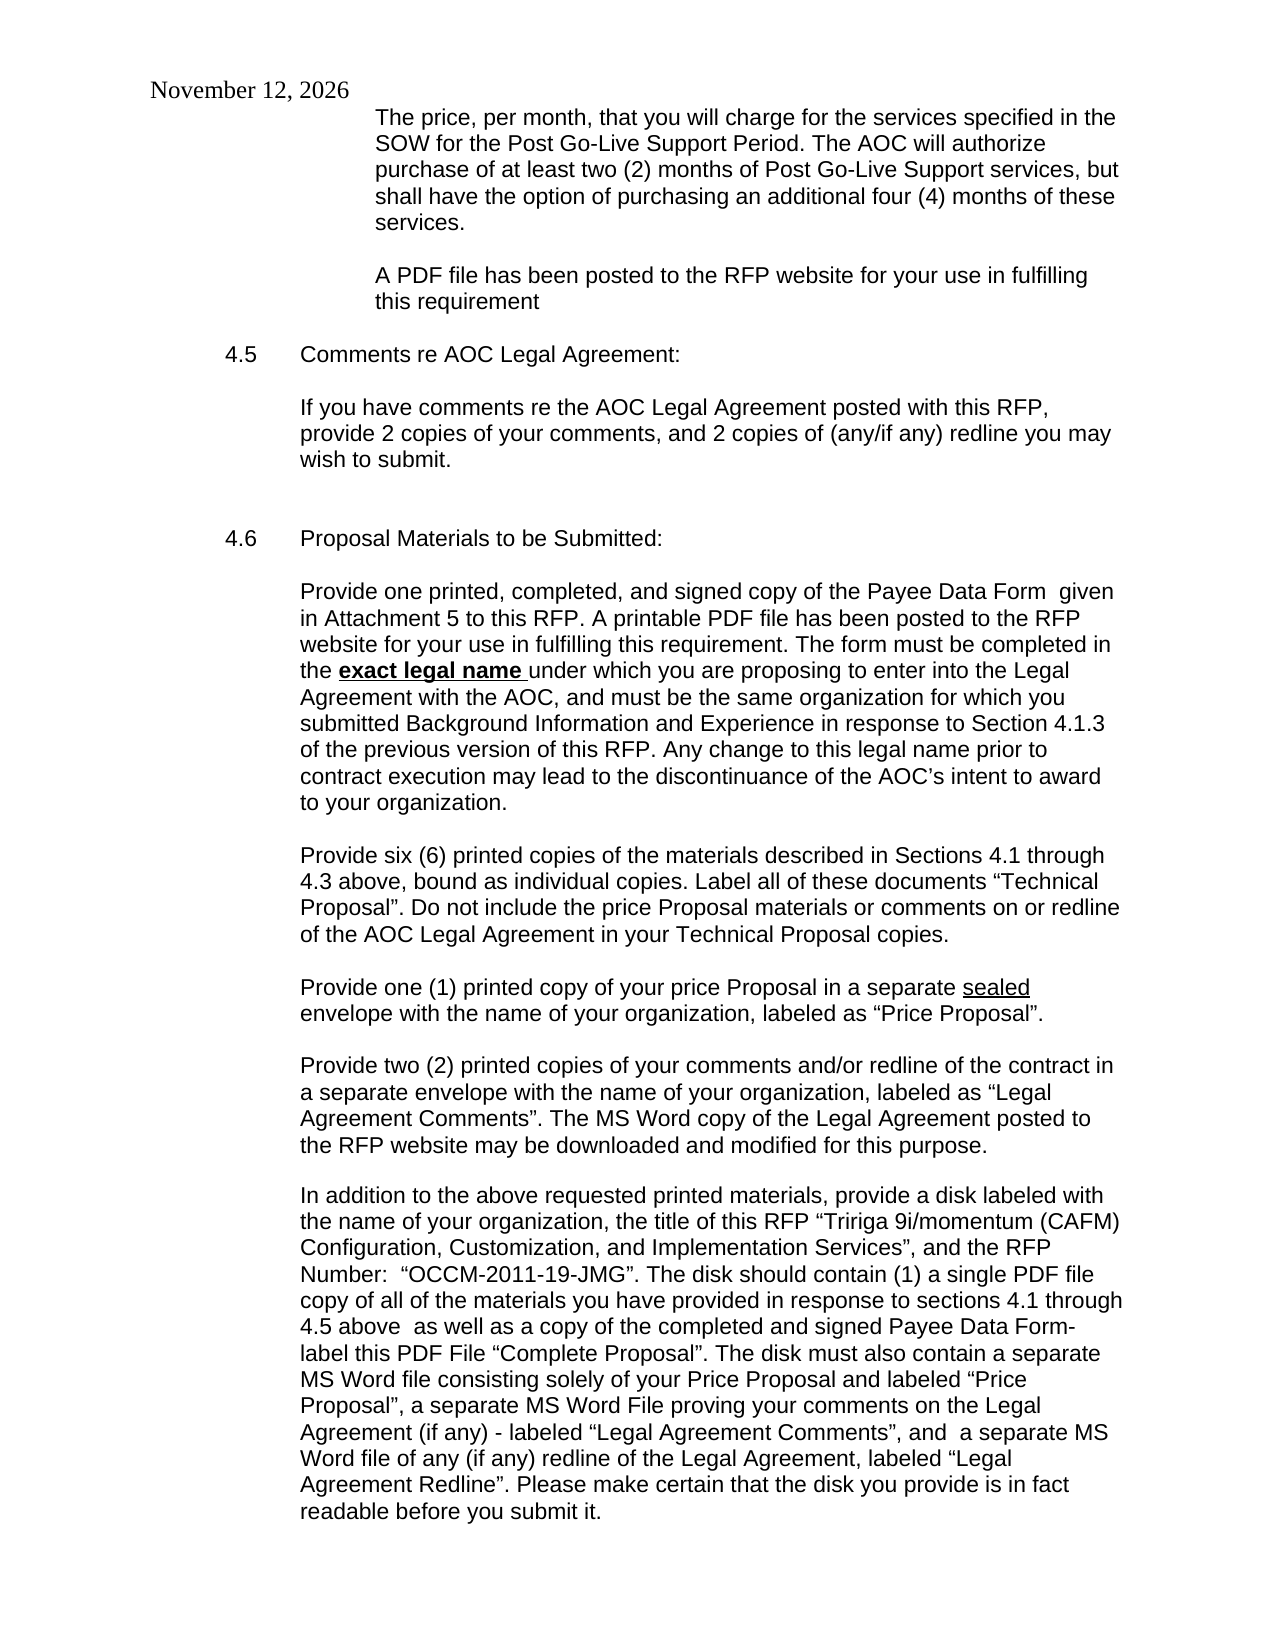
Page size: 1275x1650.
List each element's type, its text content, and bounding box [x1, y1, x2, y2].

text In addition to the above requested printed materials, provide a disk labeled with the name of your organization, the title of this RFP “Tririga 9i/momentum (CAFM) Configuration, Customization, and Implementation Services”, and the RFP Number: “OCCM-2011-19-JMG”. The disk should contain (1) a single PDF file copy of all of the materials you have provided in response to sections 4.1 through 4.5 above as well as a copy of the completed and signed Payee Data Form- label this PDF File “Complete Proposal”. The disk must also contain a separate MS Word file consisting solely of your Price Proposal and labeled “Price Proposal”, a separate MS Word File proving your comments on the Legal Agreement (if any) - labeled “Legal Agreement Comments”, and a separate MS Word file of any (if any) redline of the Legal Agreement, labeled “Legal Agreement Redline”. Please make certain that the disk you provide is in fact readable before you submit it. [300, 1182, 1125, 1524]
text 4.6 Proposal Materials to be Submitted: [225, 525, 1125, 552]
text Provide one (1) printed copy of your price Proposal in a separate sealed envelope with the name of your organization, labeled as “Price Proposal”. [300, 973, 1125, 1026]
text Provide two (2) printed copies of your comments and/or redline of the contract in a separate envelope with the name of your organization, labeled as “Legal Agreement Comments”. The MS Word copy of the Legal Agreement posted to the RFP website may be downloaded and modified for this purpose. [300, 1052, 1125, 1158]
text Provide six (6) printed copies of the materials described in Sections 4.1 through 4.3 above, bound as individual copies. Label all of these documents “Technical Proposal”. Do not include the price Proposal materials or comments on or redline of the AOC Legal Agreement in your Technical Proposal copies. [300, 842, 1125, 947]
text A PDF file has been posted to the RFP website for your use in fulfilling this requirement [300, 262, 1125, 314]
text If you have comments re the AOC Legal Agreement posted with this RFP, provide 2 copies of your comments, and 2 copies of (any/if any) redline you may wish to submit. [300, 394, 1125, 473]
text 4.5 Comments re AOC Legal Agreement: [225, 341, 1125, 367]
text The price, per month, that you will charge for the services specified in the SOW for the Post Go-Live Support Period. The AOC will authorize purchase of at least two (2) months of Post Go-Live Support services, but shall have the option of purchasing an additional four (4) months of these services. [300, 104, 1125, 236]
text Provide one printed, completed, and signed copy of the Payee Data Form given in Attachment 5 to this RFP. A printable PDF file has been posted to the RFP website for your use in fulfilling this requirement. The form must be completed in the exact legal name under which you are proposing to enter into the Legal Agreement with the AOC, and must be the same organization for which you submitted Background Information and Experience in response to Section 4.1.3 of the previous version of this RFP. Any change to this legal name prior to contract execution may lead to the discontinuance of the AOC’s intent to award to your organization. [300, 578, 1125, 815]
